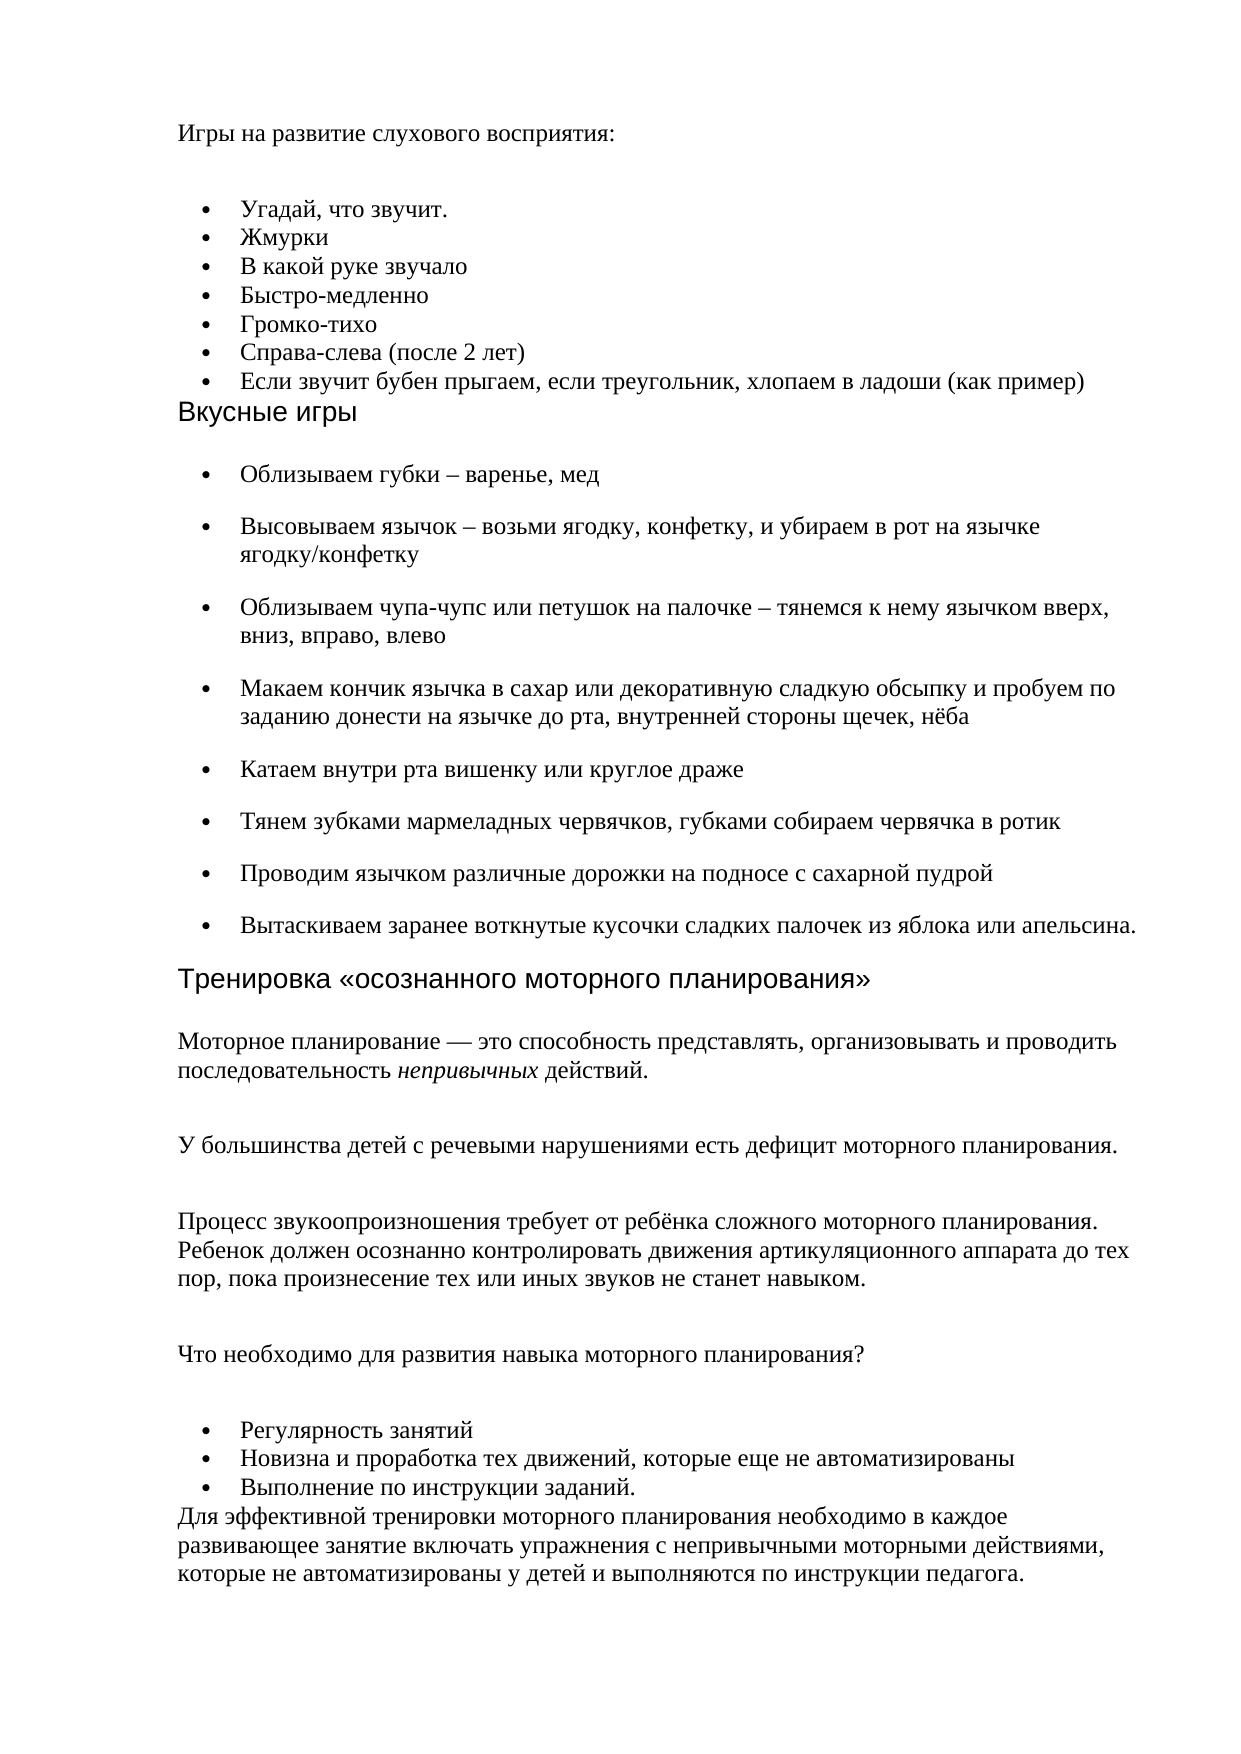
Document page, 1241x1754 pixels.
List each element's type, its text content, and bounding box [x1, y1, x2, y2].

list Высовываем язычок – возьми ягодку, конфетку, и убираем в рот на язычке ягодку/конфетку [202, 511, 1152, 568]
list Новизна и проработка тех движений, которые еще не автоматизированы [202, 1443, 1152, 1472]
list В какой руке звучало [202, 251, 1152, 280]
text Для эффективной тренировки моторного планирования необходимо в каждое развивающее занятие включать упражнения с непривычными моторными действиями, которые не автоматизированы у детей и выполняются по инструкции педагога. [177, 1501, 1152, 1587]
list Угадай, что звучит. [202, 194, 1152, 222]
list Громко-тихо [202, 309, 1152, 337]
list Проводим язычком различные дорожки на подносе с сахарной пудрой [202, 858, 1152, 887]
list Облизываем губки – варенье, мед [202, 459, 1152, 487]
text Моторное планирование — это способность представлять, организовывать и проводить последовательность непривычных действий. [177, 1026, 1152, 1083]
list Справа-слева (после 2 лет) [202, 337, 1152, 366]
text У большинства детей с речевыми нарушениями есть дефицит моторного планирования. [177, 1130, 1152, 1159]
list Жмурки [202, 222, 1152, 251]
list Быстро-медленно [202, 280, 1152, 309]
text Вкусные игры [177, 395, 1152, 427]
text Игры на развитие слухового восприятия: [177, 118, 1152, 147]
list Если звучит бубен прыгаем, если треугольник, хлопаем в ладоши (как пример) [202, 366, 1152, 395]
list Вытаскиваем заранее воткнутые кусочки сладких палочек из яблока или апельсина. [202, 910, 1152, 939]
list Выполнение по инструкции заданий. [202, 1472, 1152, 1501]
list Облизываем чупа-чупс или петушок на палочке – тянемся к нему язычком вверх, вниз, вправо, влево [202, 592, 1152, 649]
text Процесс звукоопроизношения требует от ребёнка сложного моторного планирования. Ребенок должен осознанно контролировать движения артикуляционного аппарата до тех пор, пока произнесение тех или иных звуков не станет навыком. [177, 1206, 1152, 1292]
list Катаем внутри рта вишенку или круглое драже [202, 754, 1152, 782]
list Тянем зубками мармеладных червячков, губками собираем червячка в ротик [202, 806, 1152, 834]
text Тренировка «осознанного моторного планирования» [177, 962, 1152, 995]
text Что необходимо для развития навыка моторного планирования? [177, 1339, 1152, 1368]
list Регулярность занятий [202, 1415, 1152, 1443]
list Макаем кончик язычка в сахар или декоративную сладкую обсыпку и пробуем по заданию донести на язычке до рта, внутренней стороны щечек, нёба [202, 673, 1152, 730]
